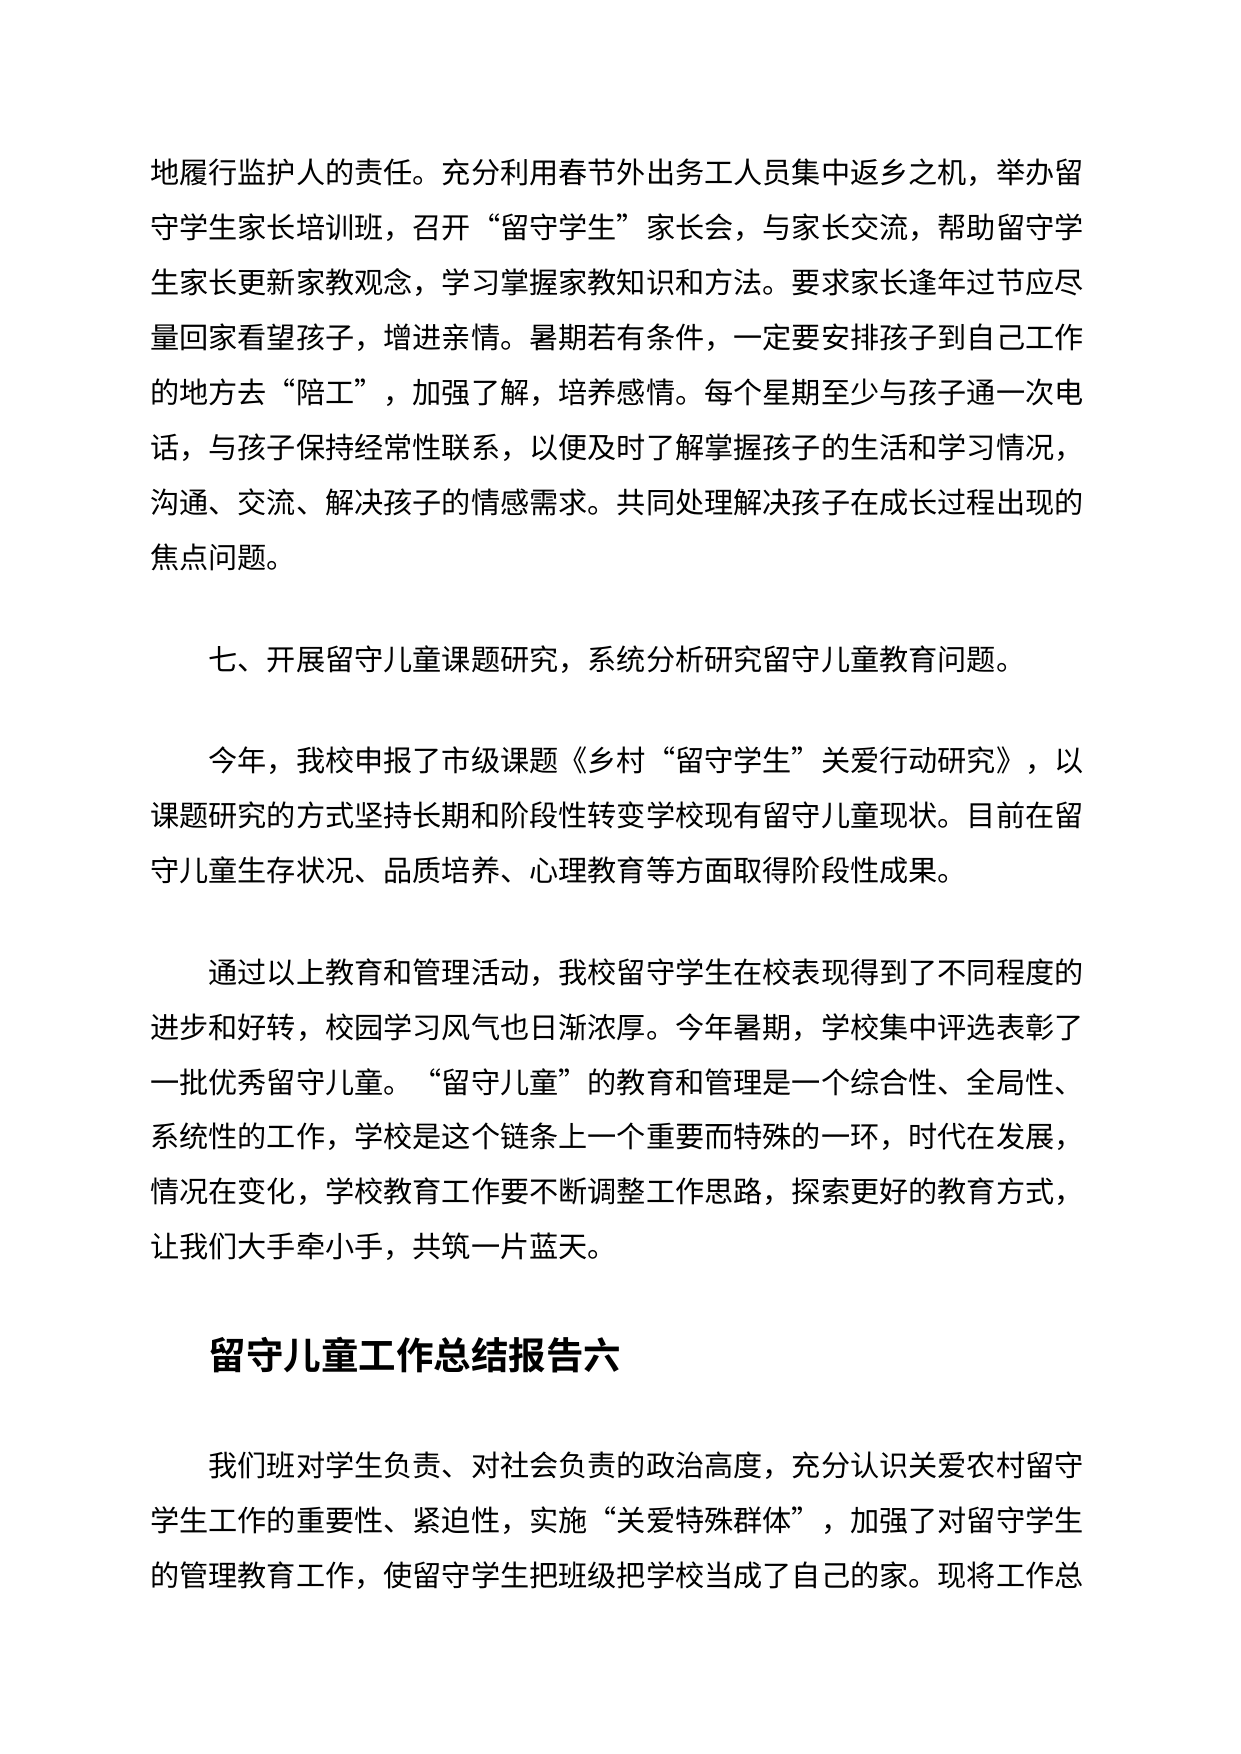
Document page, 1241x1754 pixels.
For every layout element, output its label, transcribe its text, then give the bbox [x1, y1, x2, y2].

text 今年，我校申报了市级课题《乡村“留守学生”关爱行动研究》，以课题研究的方式坚持长期和阶段性转变学校现有留守儿童现状。目前在留守儿童生存状况、品质培养、心理教育等方面取得阶段性成果。 [150, 738, 1090, 890]
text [150, 150, 1090, 577]
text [150, 1443, 1090, 1595]
text 七、开展留守儿童课题研究，系统分析研究留守儿童教育问题。 [150, 636, 1090, 678]
text 通过以上教育和管理活动，我校留守学生在校表现得到了不同程度的进步和好转，校园学习风气也日渐浓厚。今年暑期，学校集中评选表彰了一批优秀留守儿童。“留守儿童”的教育和管理是一个综合性、全局性、系统性的工作，学校是这个链条上一个重要而特殊的一环，时代在发展，情况在变化，学校教育工作要不断调整工作思路，探索更好的教育方式，让我们大手牵小手，共筑一片蓝天。 [150, 949, 1090, 1266]
text 留守儿童工作总结报告六 [150, 1326, 1090, 1380]
